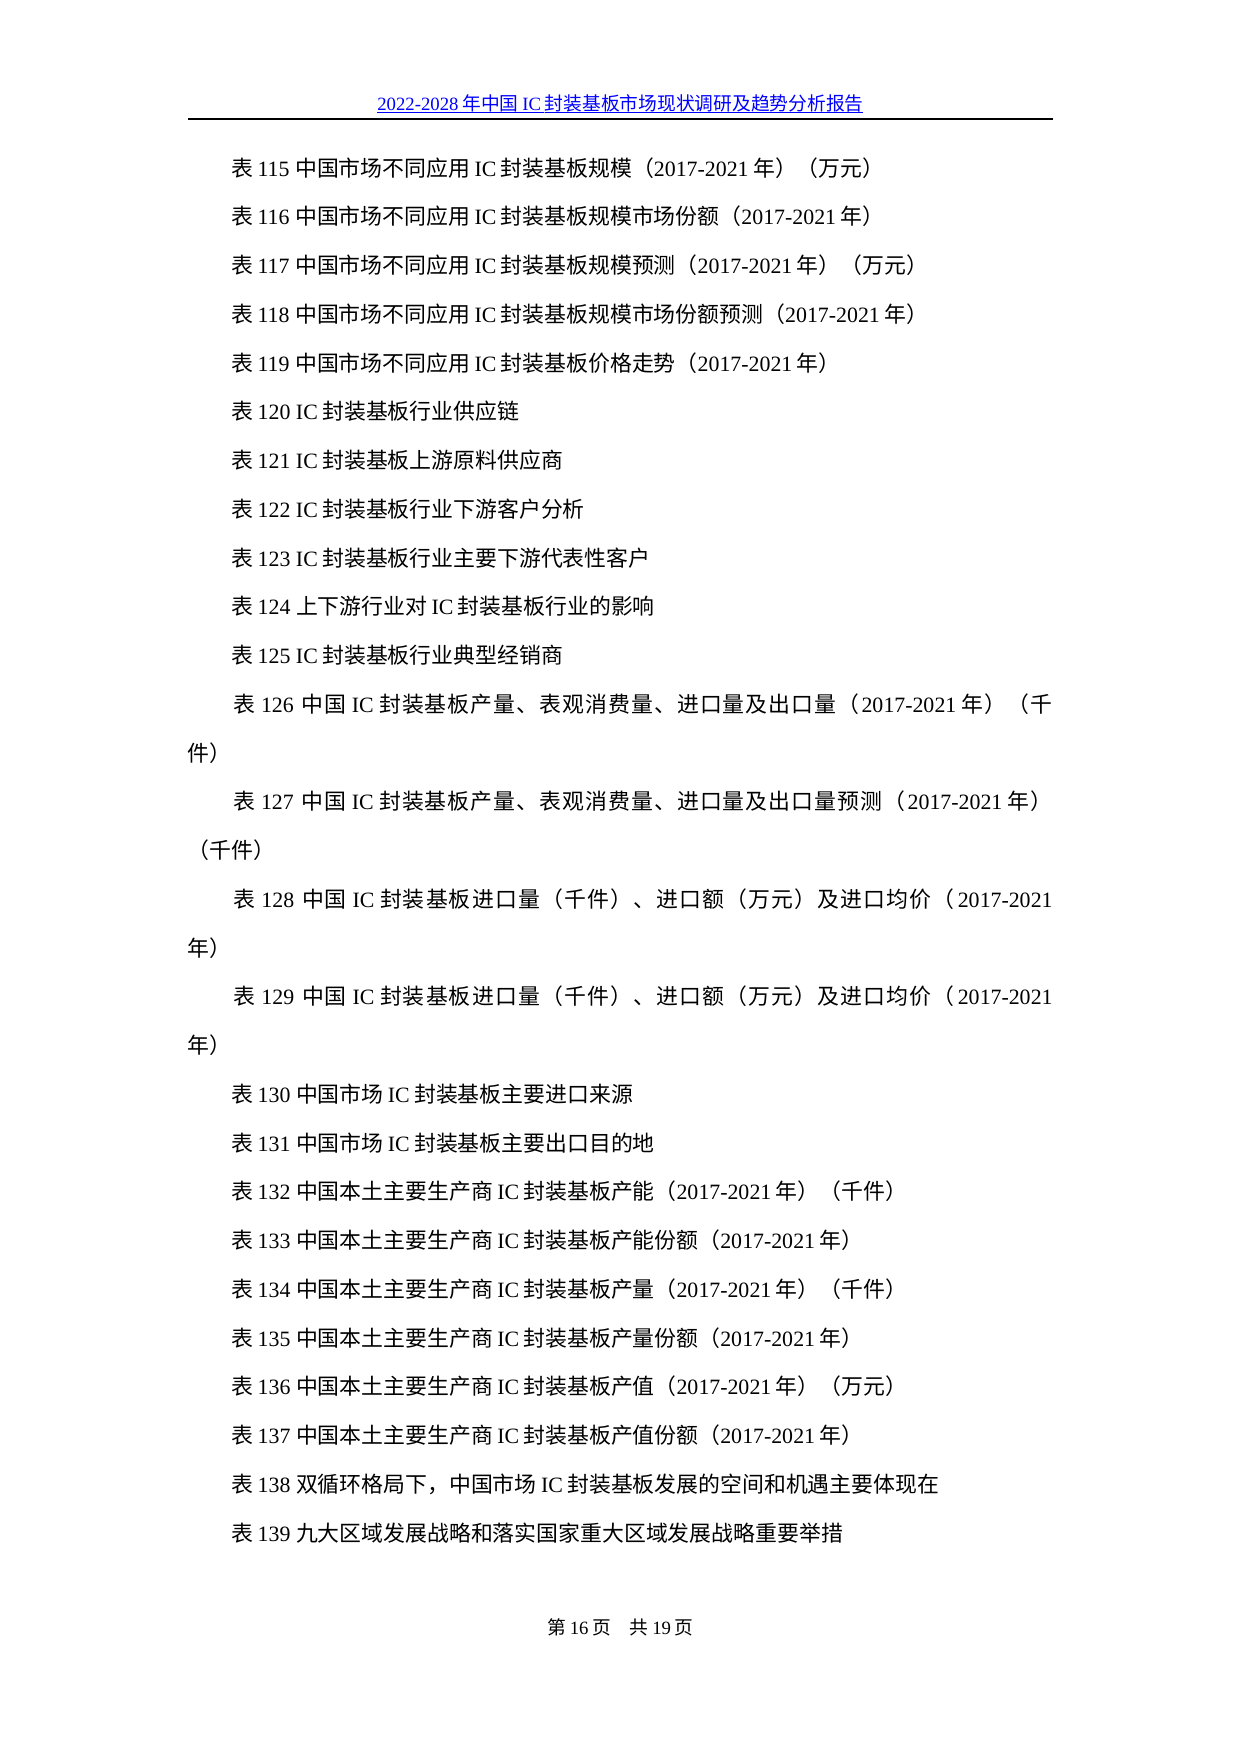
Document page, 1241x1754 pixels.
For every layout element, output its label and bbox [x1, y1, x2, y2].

text [187, 150, 1053, 1548]
